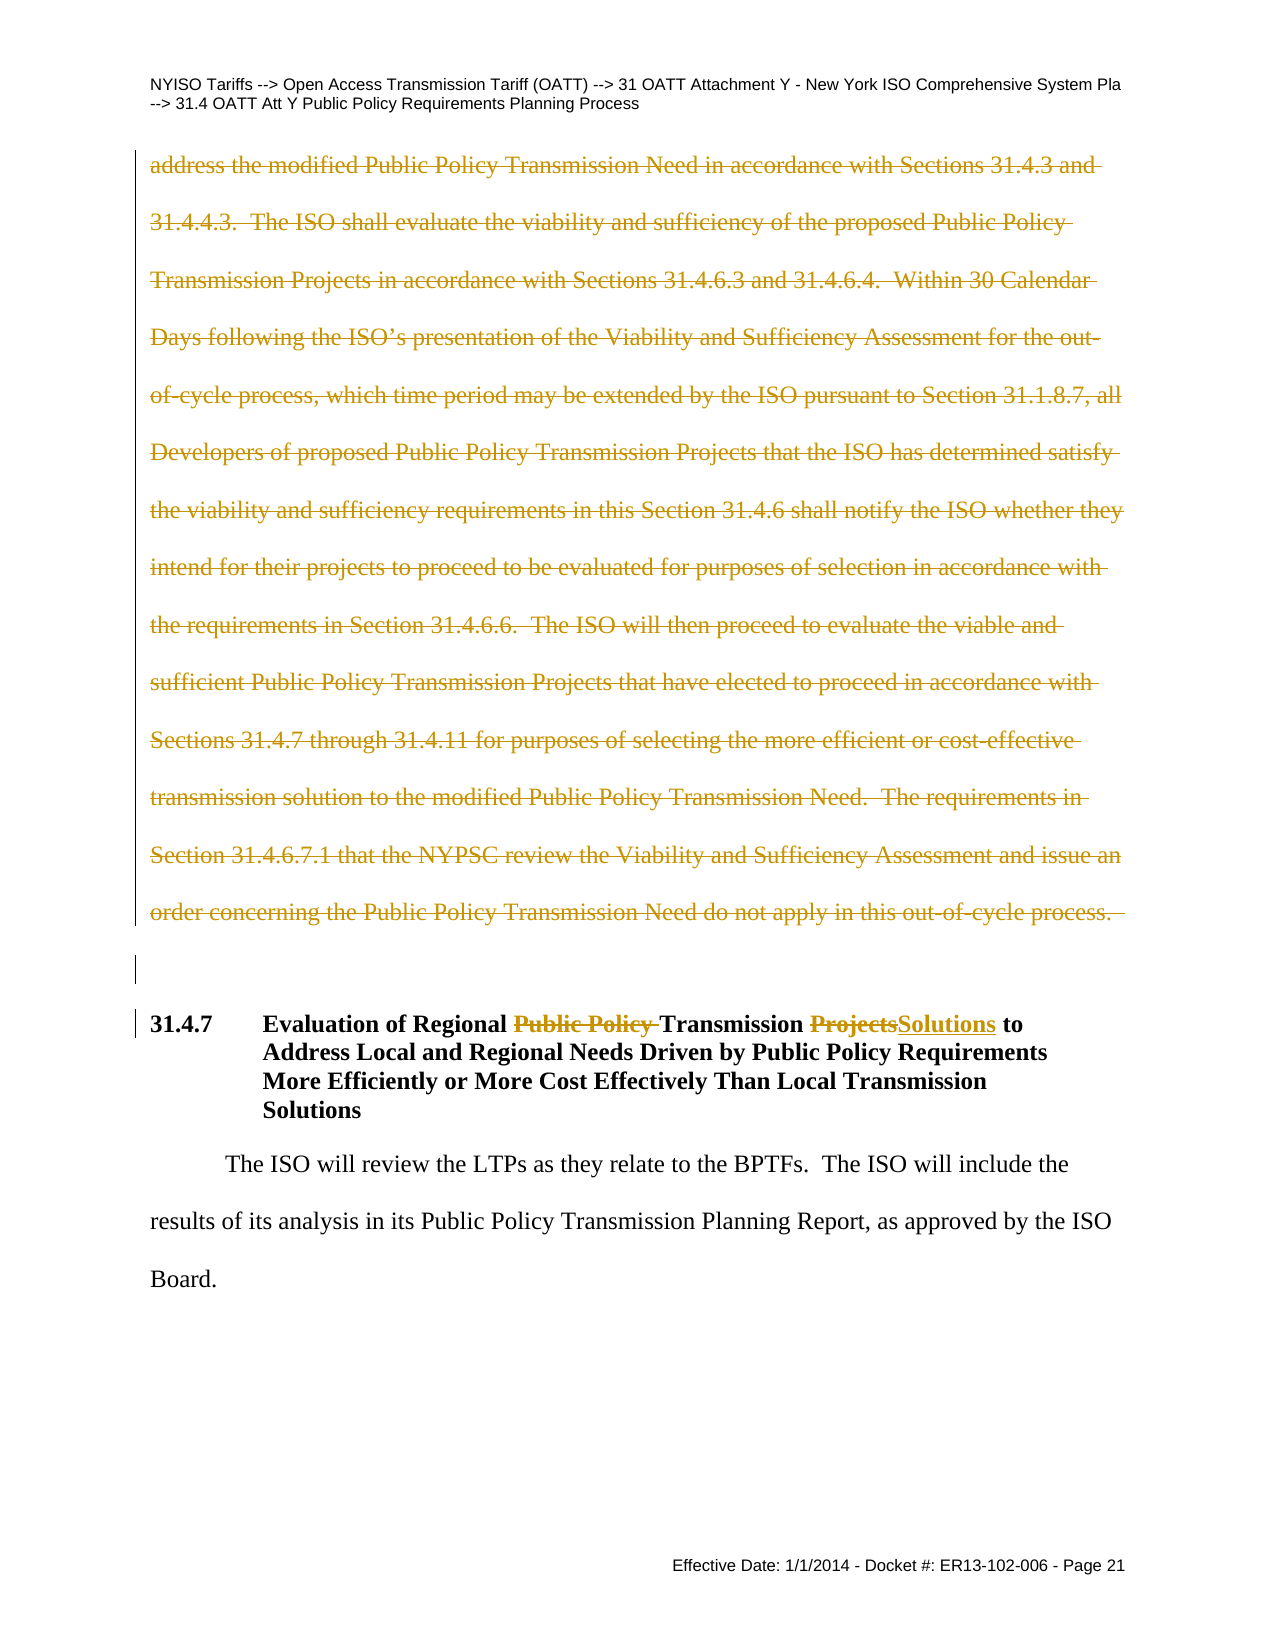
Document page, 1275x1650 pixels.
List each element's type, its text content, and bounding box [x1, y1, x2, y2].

subtitle 31.4.7 Evaluation of Regional Transmission to Address Local and Regional Needs Driven by Public Policy Requirements More Efficiently or More Cost Effectively Than Local Transmission Solutions [150, 1009, 1059, 1124]
text The ISO will review the LTPs as they relate to the BPTFs. The ISO will include the results of its analysis in its Public Policy Transmission Planning Report, as approved by the ISO Board. [150, 1149, 1125, 1292]
